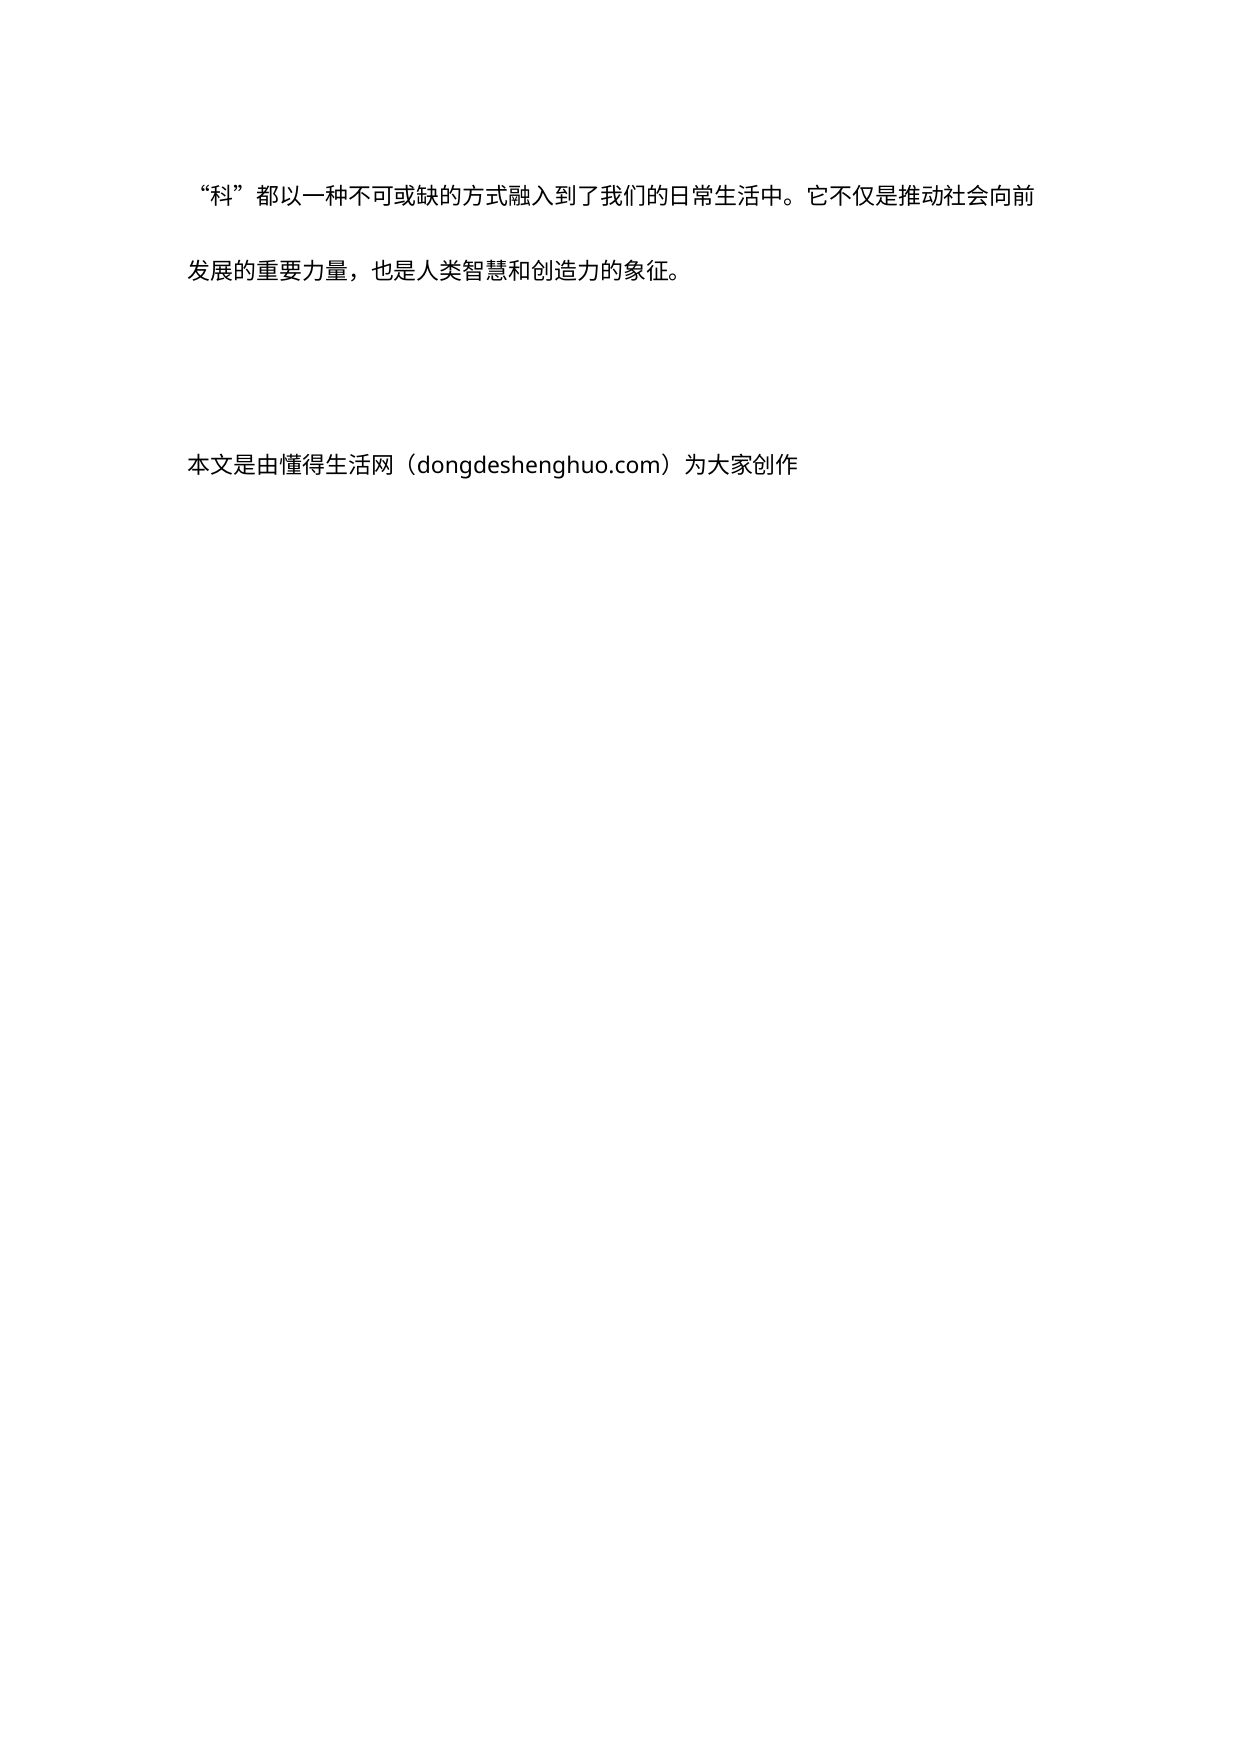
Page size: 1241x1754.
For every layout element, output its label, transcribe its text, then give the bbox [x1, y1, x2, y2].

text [187, 162, 1053, 302]
text 本文是由懂得生活网（dongdeshenghuo.com）为大家创作 [187, 431, 1053, 496]
